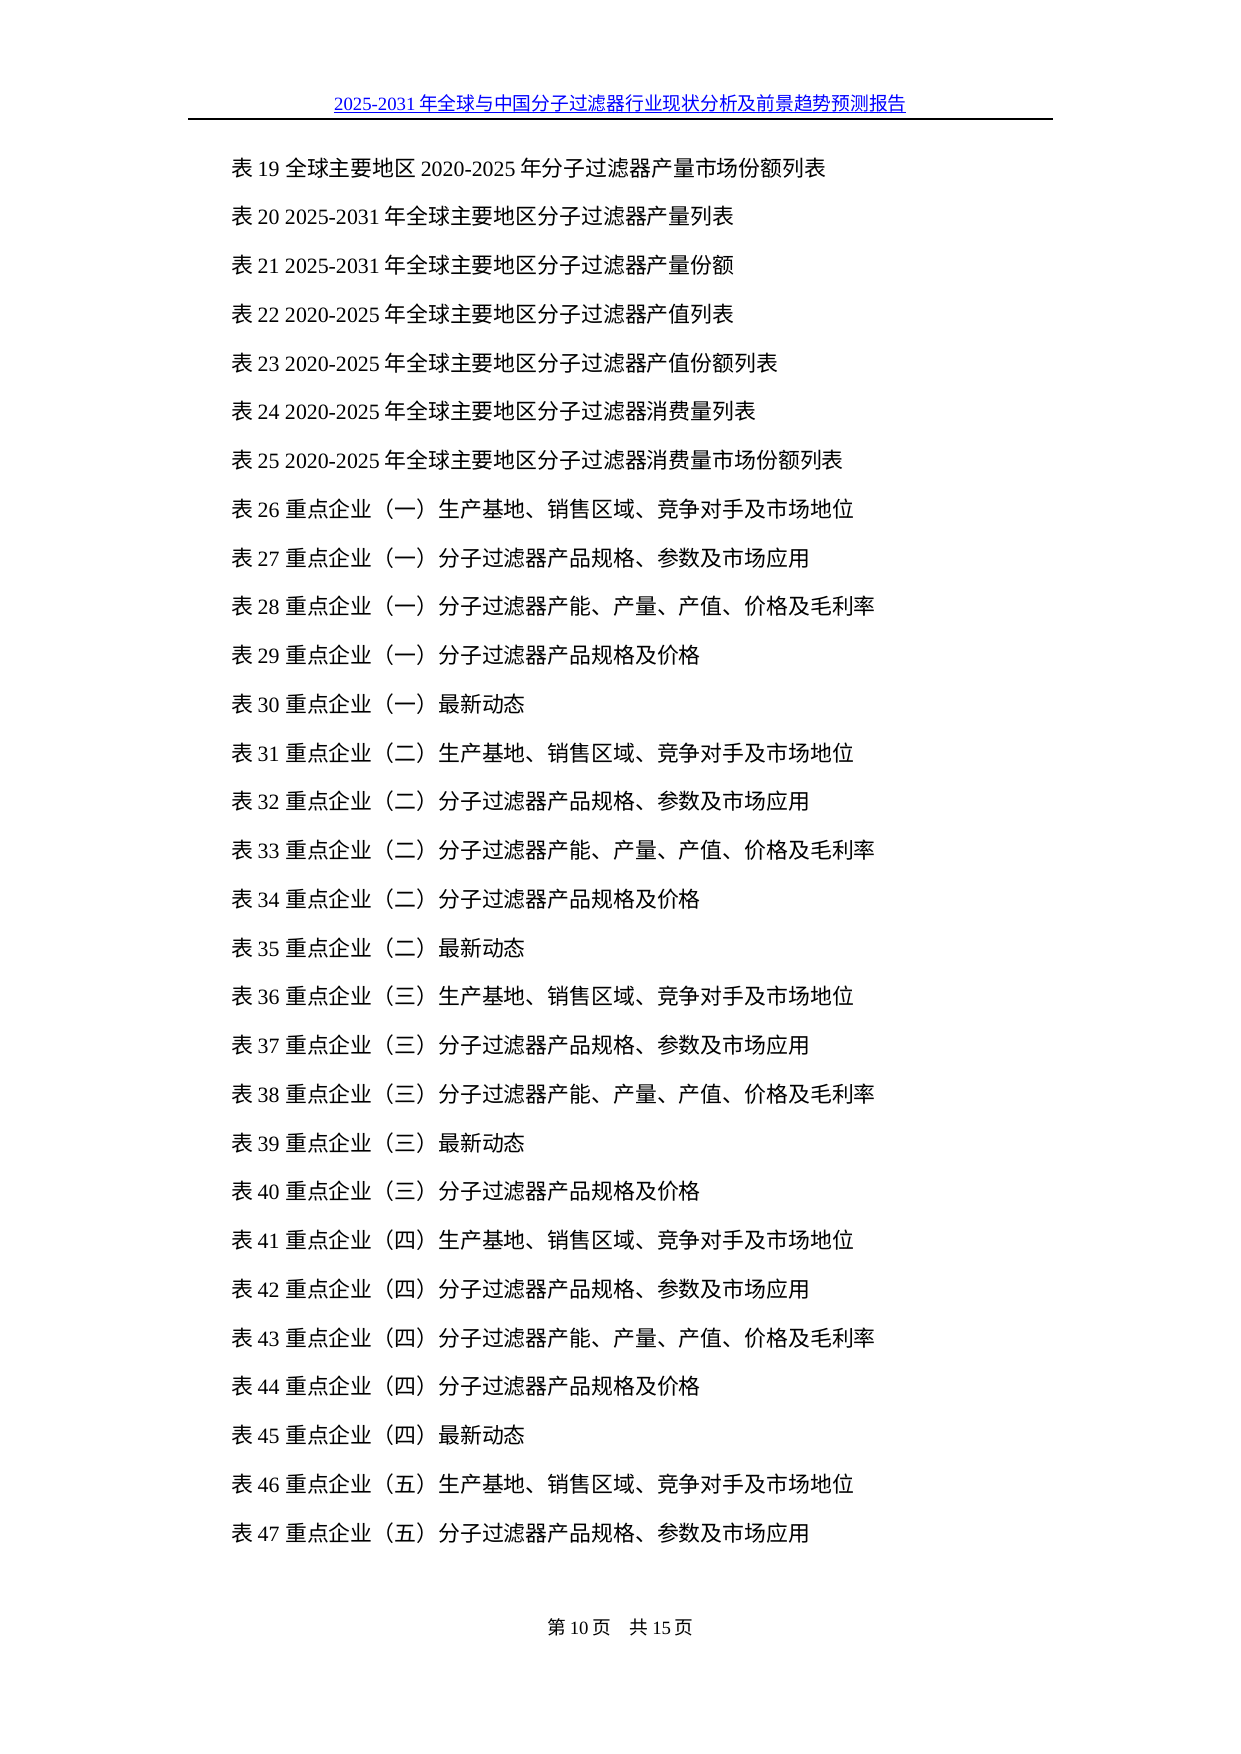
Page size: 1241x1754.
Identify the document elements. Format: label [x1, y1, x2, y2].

text [187, 150, 1053, 1548]
